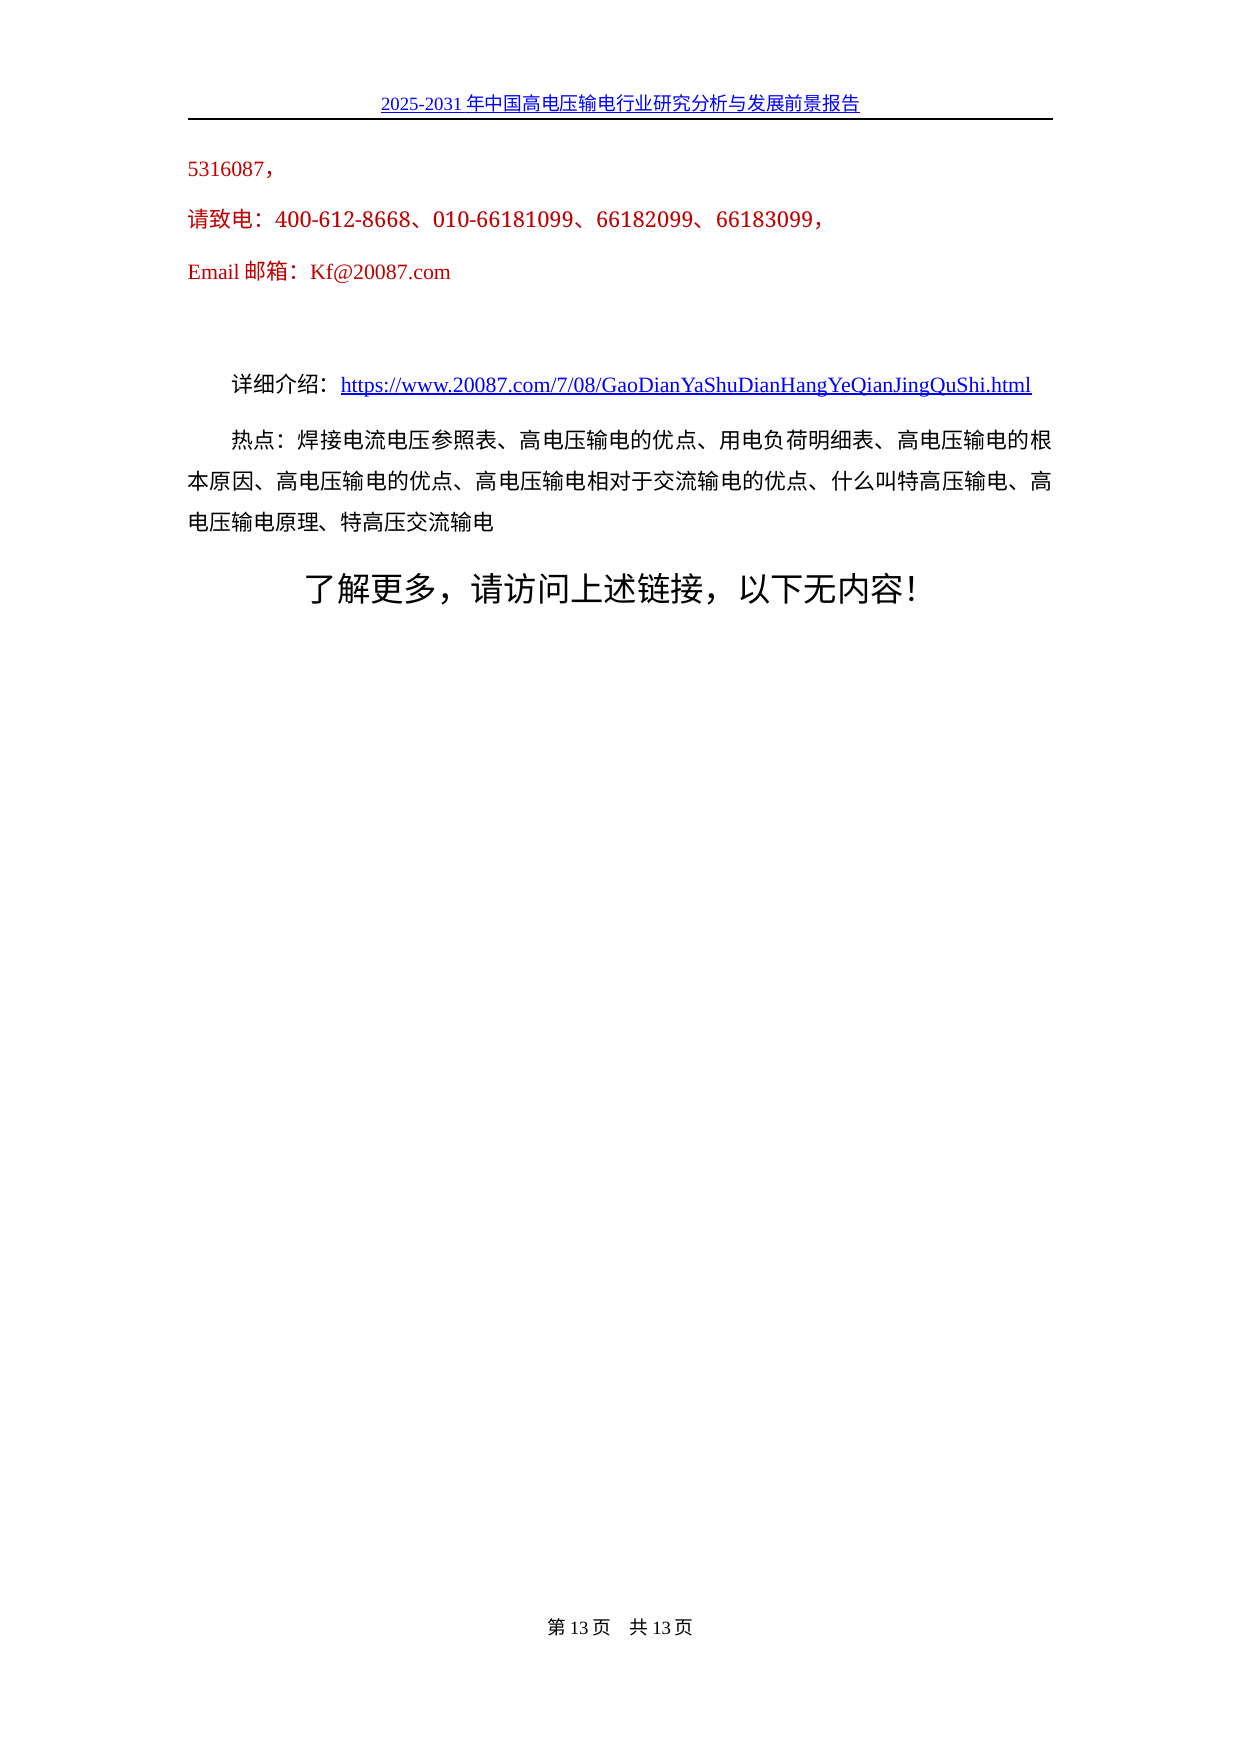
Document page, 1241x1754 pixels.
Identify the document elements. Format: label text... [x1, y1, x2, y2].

text 详细介绍：https://www.20087.com/7/08/GaoDianYaShuDianHangYeQianJingQuShi.html [187, 366, 1053, 399]
title 了解更多，请访问上述链接，以下无内容！ [187, 554, 1053, 619]
text 热点：焊接电流电压参照表、高电压输电的优点、用电负荷明细表、高电压输电的根本原因、高电压输电的优点、高电压输电相对于交流输电的优点、什么叫特高压输电、高电压输电原理、特高压交流输电 [187, 423, 1053, 537]
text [187, 150, 1053, 183]
text Email邮箱：Kf@20087.com [187, 253, 1053, 286]
text 请致电：400-612-8668、010-66181099、66182099、66183099， [187, 202, 1053, 234]
